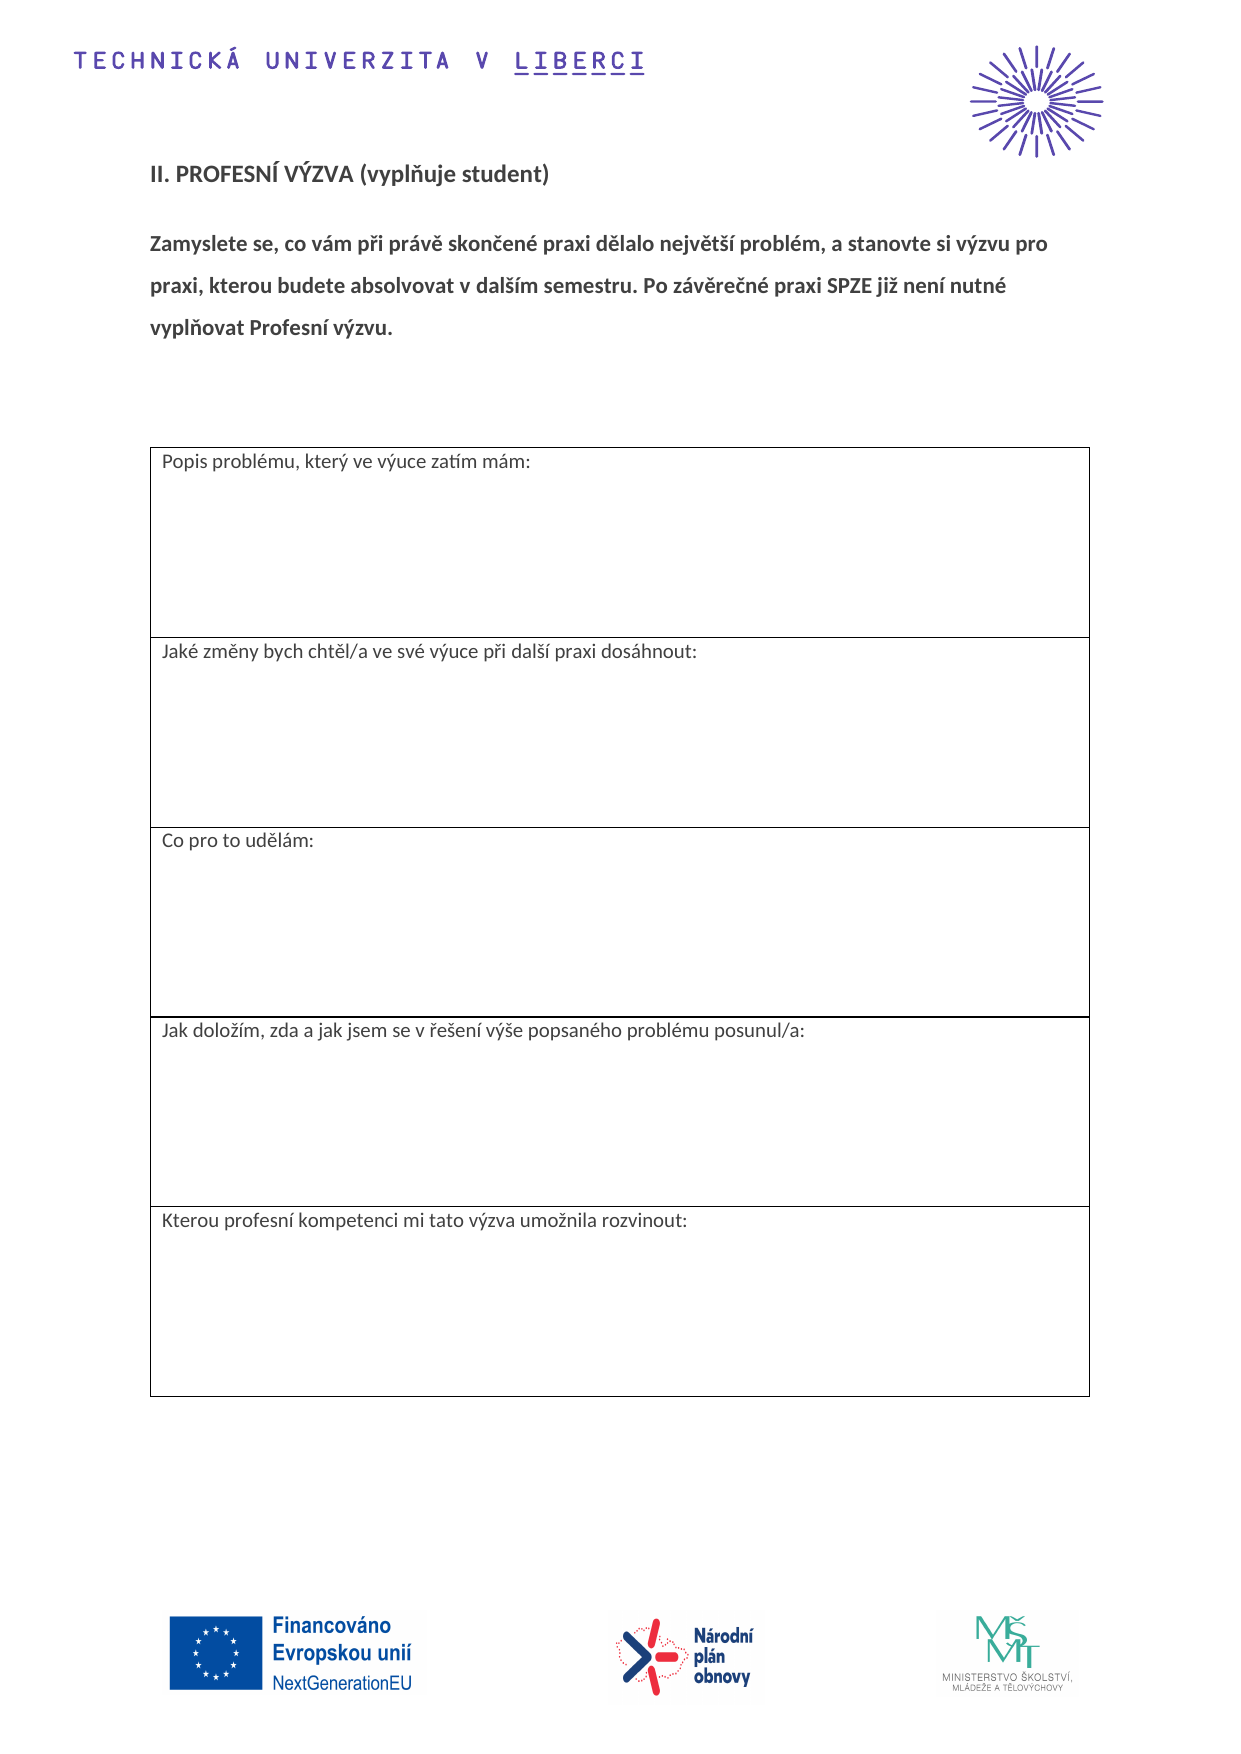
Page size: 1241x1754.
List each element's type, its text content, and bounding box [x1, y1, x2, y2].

table_header Popis problému, který ve výuce zatím mám: [151, 448, 1089, 637]
table_cell Jaké změny bych chtěl/a ve své výuce při další praxi dosáhnout: [151, 638, 1089, 827]
picture [607, 1610, 766, 1705]
picture [161, 1610, 428, 1695]
text Zamyslete se, co vám při právě skončené praxi dělalo největší problém, a stanovte si výzvu pro praxi, kterou budete absolvovat v dalším semestru. Po závěrečné praxi SPZE již není nutné vyplňovat Profesní výzvu. [150, 229, 1090, 341]
table_cell Co pro to udělám: [151, 828, 1089, 1016]
table_cell Kterou profesní kompetenci mi tato výzva umožnila rozvinout: [151, 1207, 1089, 1396]
table_cell Jak doložím, zda a jak jsem se v řešení výše popsaného problému posunul/a: [151, 1018, 1089, 1206]
picture [936, 1610, 1079, 1697]
text II. PROFESNÍ VÝZVA (vyplňuje student) [150, 159, 1090, 189]
